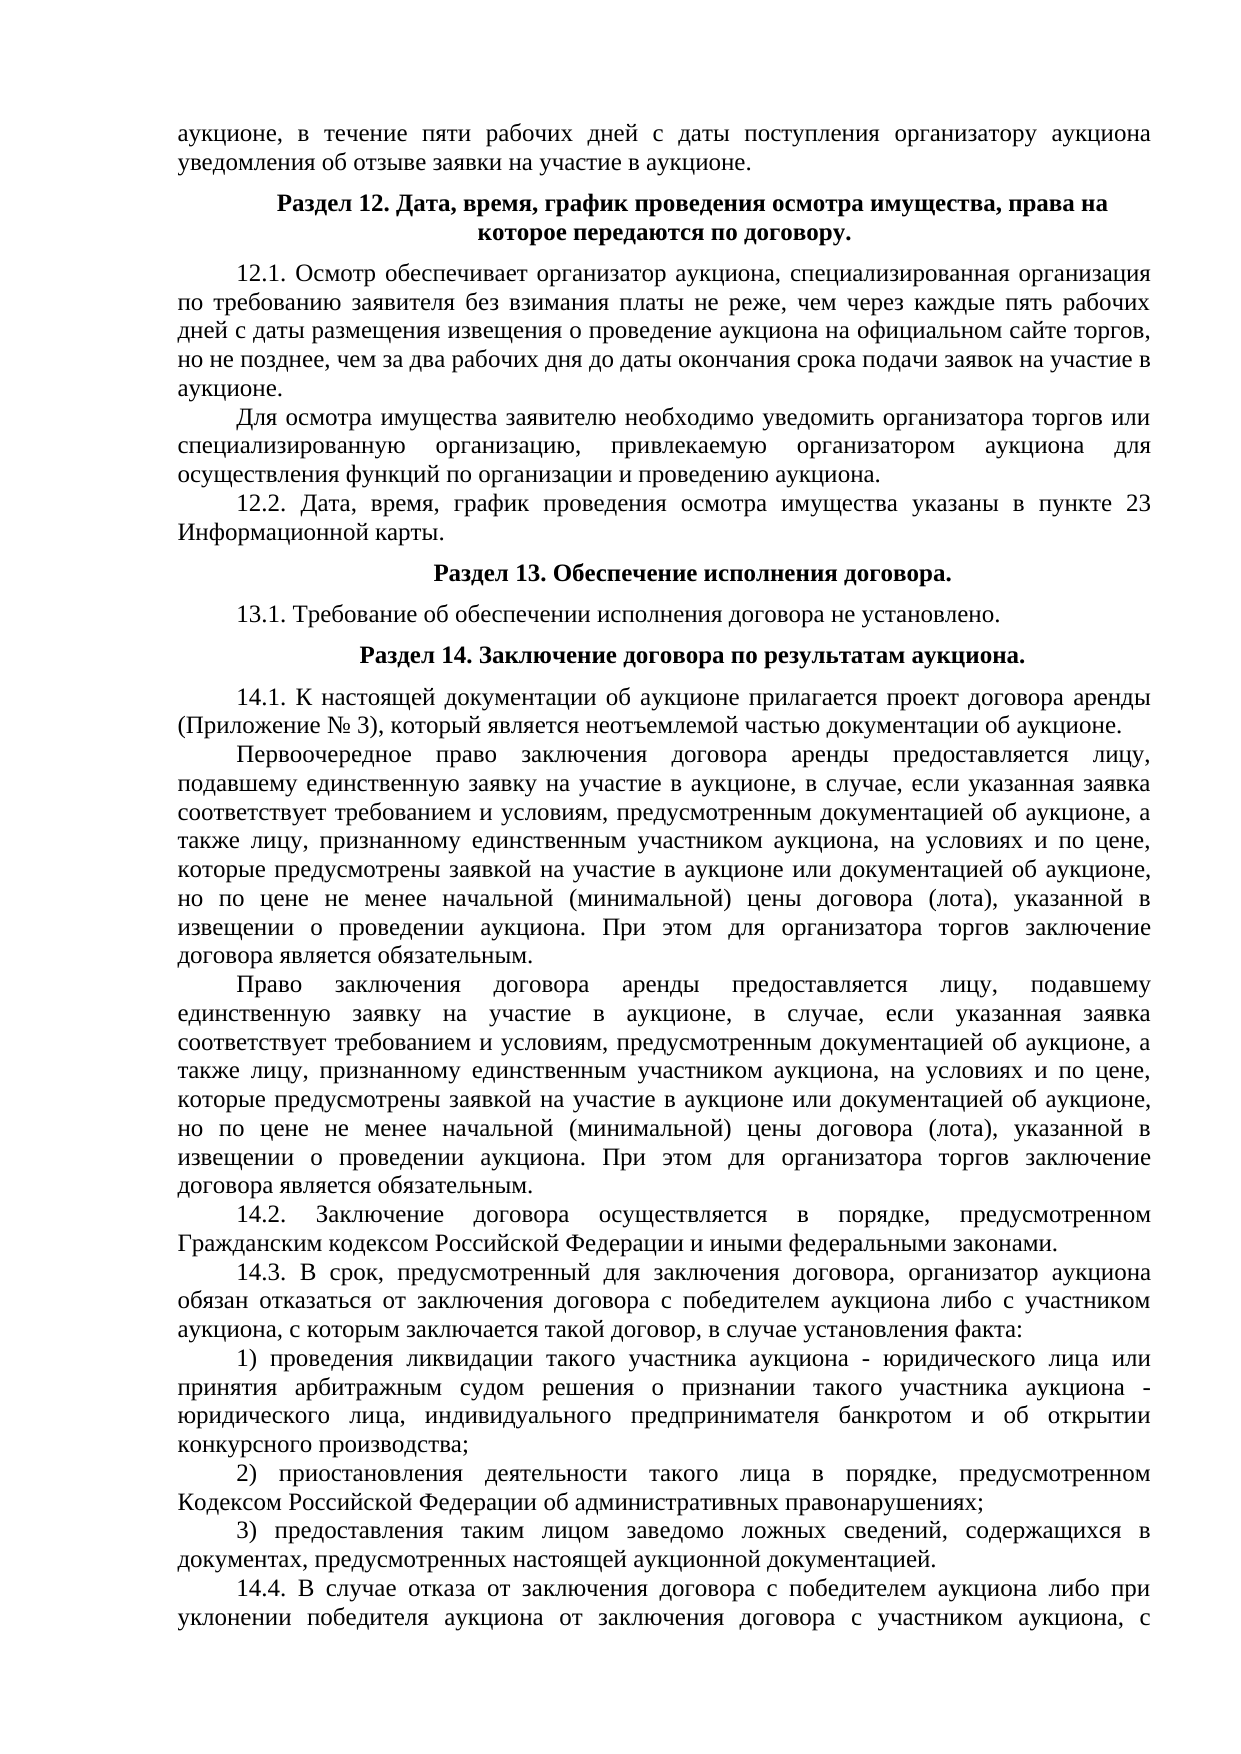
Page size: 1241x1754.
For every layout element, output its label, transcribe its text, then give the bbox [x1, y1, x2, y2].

title 1) проведения ликвидации такого участника аукциона - юридического лица или принятия арбитражным судом решения о признании такого участника аукциона - юридического лица, индивидуального предпринимателя банкротом и об открытии конкурсного производства; [177, 1343, 1152, 1458]
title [177, 1573, 1152, 1631]
text Раздел 12. Дата, время, график проведения осмотра имущества, права на которое передаются по договору. [177, 188, 1152, 246]
title Право заключения договора аренды предоставляется лицу, подавшему единственную заявку на участие в аукционе, в случае, если указанная заявка соответствует требованием и условиям, предусмотренным документацией об аукционе, а также лицу, признанному единственным участником аукциона, на условиях и по цене, которые предусмотрены заявкой на участие в аукционе или документацией об аукционе, но по цене не менее начальной (минимальной) цены договора (лота), указанной в извещении о проведении аукциона. При этом для организатора торгов заключение договора является обязательным. [177, 969, 1152, 1199]
title Для осмотра имущества заявителю необходимо уведомить организатора торгов или специализированную организацию, привлекаемую организатором аукциона для осуществления функций по организации и проведению аукциона. [177, 402, 1152, 488]
text Раздел 13. Обеспечение исполнения договора. [177, 558, 1152, 587]
text 13.1. Требование об обеспечении исполнения договора не установлено. [177, 599, 1152, 628]
title 12.1. Осмотр обеспечивает организатор аукциона, специализированная организация по требованию заявителя без взимания платы не реже, чем через каждые пять рабочих дней с даты размещения извещения о проведение аукциона на официальном сайте торгов, но не позднее, чем за два рабочих дня до даты окончания срока подачи заявок на участие в аукционе. [177, 258, 1152, 402]
title 2) приостановления деятельности такого лица в порядке, предусмотренном Кодексом Российской Федерации об административных правонарушениях; [177, 1458, 1152, 1516]
title 14.2. Заключение договора осуществляется в порядке, предусмотренном Гражданским кодексом Российской Федерации и иными федеральными законами. [177, 1199, 1152, 1257]
title 12.2. Дата, время, график проведения осмотра имущества указаны в пункте 23 Информационной карты. [177, 488, 1152, 546]
text Раздел 14. Заключение договора по результатам аукциона. [177, 641, 1152, 669]
title 14.3. В срок, предусмотренный для заключения договора, организатор аукциона обязан отказаться от заключения договора с победителем аукциона либо с участником аукциона, с которым заключается такой договор, в случае установления факта: [177, 1257, 1152, 1343]
title 14.1. К настоящей документации об аукционе прилагается проект договора аренды (Приложение № 3), который является неотъемлемой частью документации об аукционе. [177, 682, 1152, 739]
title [177, 118, 1152, 176]
title 3) предоставления таким лицом заведомо ложных сведений, содержащихся в документах, предусмотренных настоящей аукционной документацией. [177, 1516, 1152, 1573]
title Первоочередное право заключения договора аренды предоставляется лицу, подавшему единственную заявку на участие в аукционе, в случае, если указанная заявка соответствует требованием и условиям, предусмотренным документацией об аукционе, а также лицу, признанному единственным участником аукциона, на условиях и по цене, которые предусмотрены заявкой на участие в аукционе или документацией об аукционе, но по цене не менее начальной (минимальной) цены договора (лота), указанной в извещении о проведении аукциона. При этом для организатора торгов заключение договора является обязательным. [177, 739, 1152, 969]
